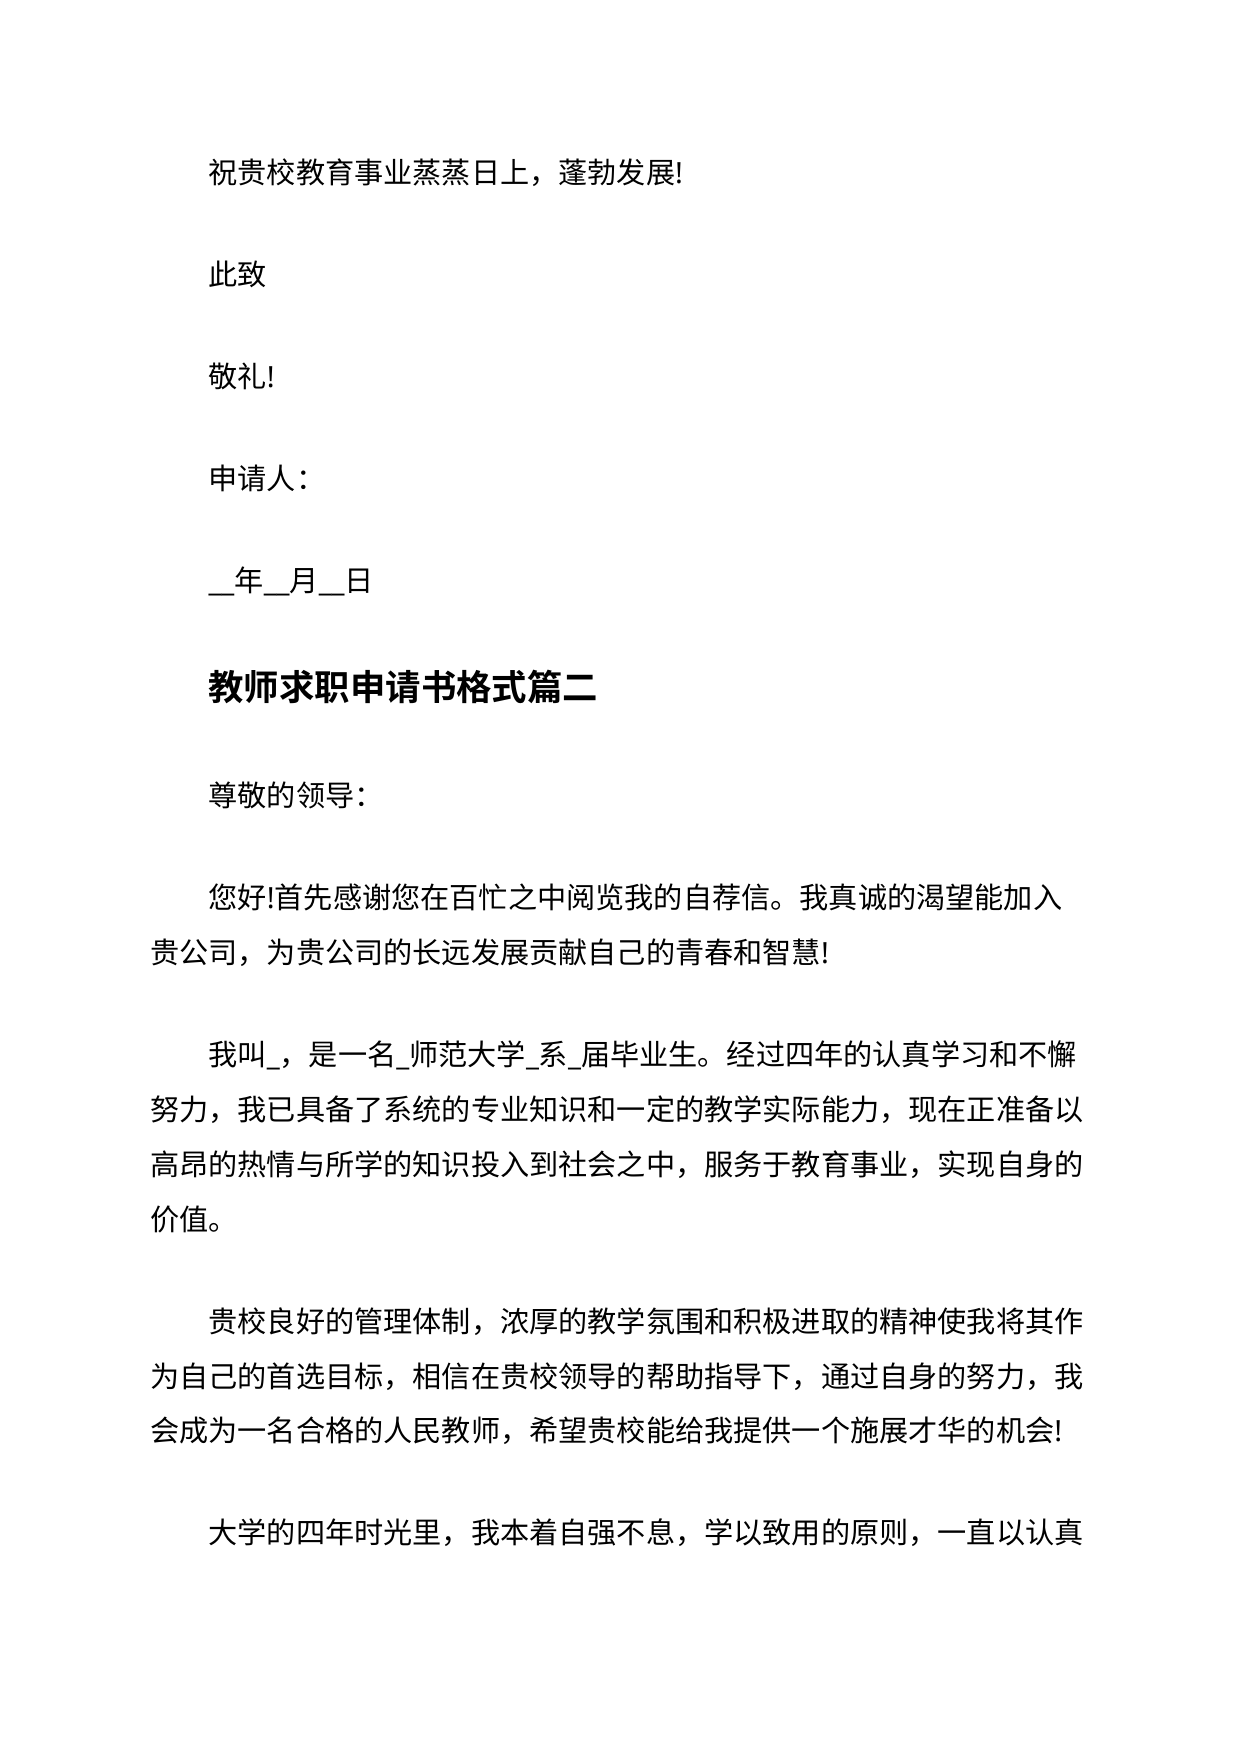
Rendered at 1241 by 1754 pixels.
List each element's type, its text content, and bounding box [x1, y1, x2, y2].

text 您好!首先感谢您在百忙之中阅览我的自荐信。我真诚的渴望能加入贵公司，为贵公司的长远发展贡献自己的青春和智慧! [150, 875, 1090, 972]
text __年__月__日 [150, 557, 1090, 600]
text 尊敬的领导： [150, 773, 1090, 815]
text 贵校良好的管理体制，浓厚的教学氛围和积极进取的精神使我将其作为自己的首选目标，相信在贵校领导的帮助指导下，通过自身的努力，我会成为一名合格的人民教师，希望贵校能给我提供一个施展才华的机会! [150, 1298, 1090, 1450]
text 祝贵校教育事业蒸蒸日上，蓬勃发展! [150, 150, 1090, 192]
text 我叫_，是一名_师范大学_系_届毕业生。经过四年的认真学习和不懈努力，我已具备了系统的专业知识和一定的教学实际能力，现在正准备以高昂的热情与所学的知识投入到社会之中，服务于教育事业，实现自身的价值。 [150, 1032, 1090, 1239]
text 申请人： [150, 456, 1090, 498]
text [150, 1510, 1090, 1552]
text 敬礼! [150, 354, 1090, 396]
text 此致 [150, 252, 1090, 294]
text 教师求职申请书格式篇二 [150, 659, 1090, 711]
